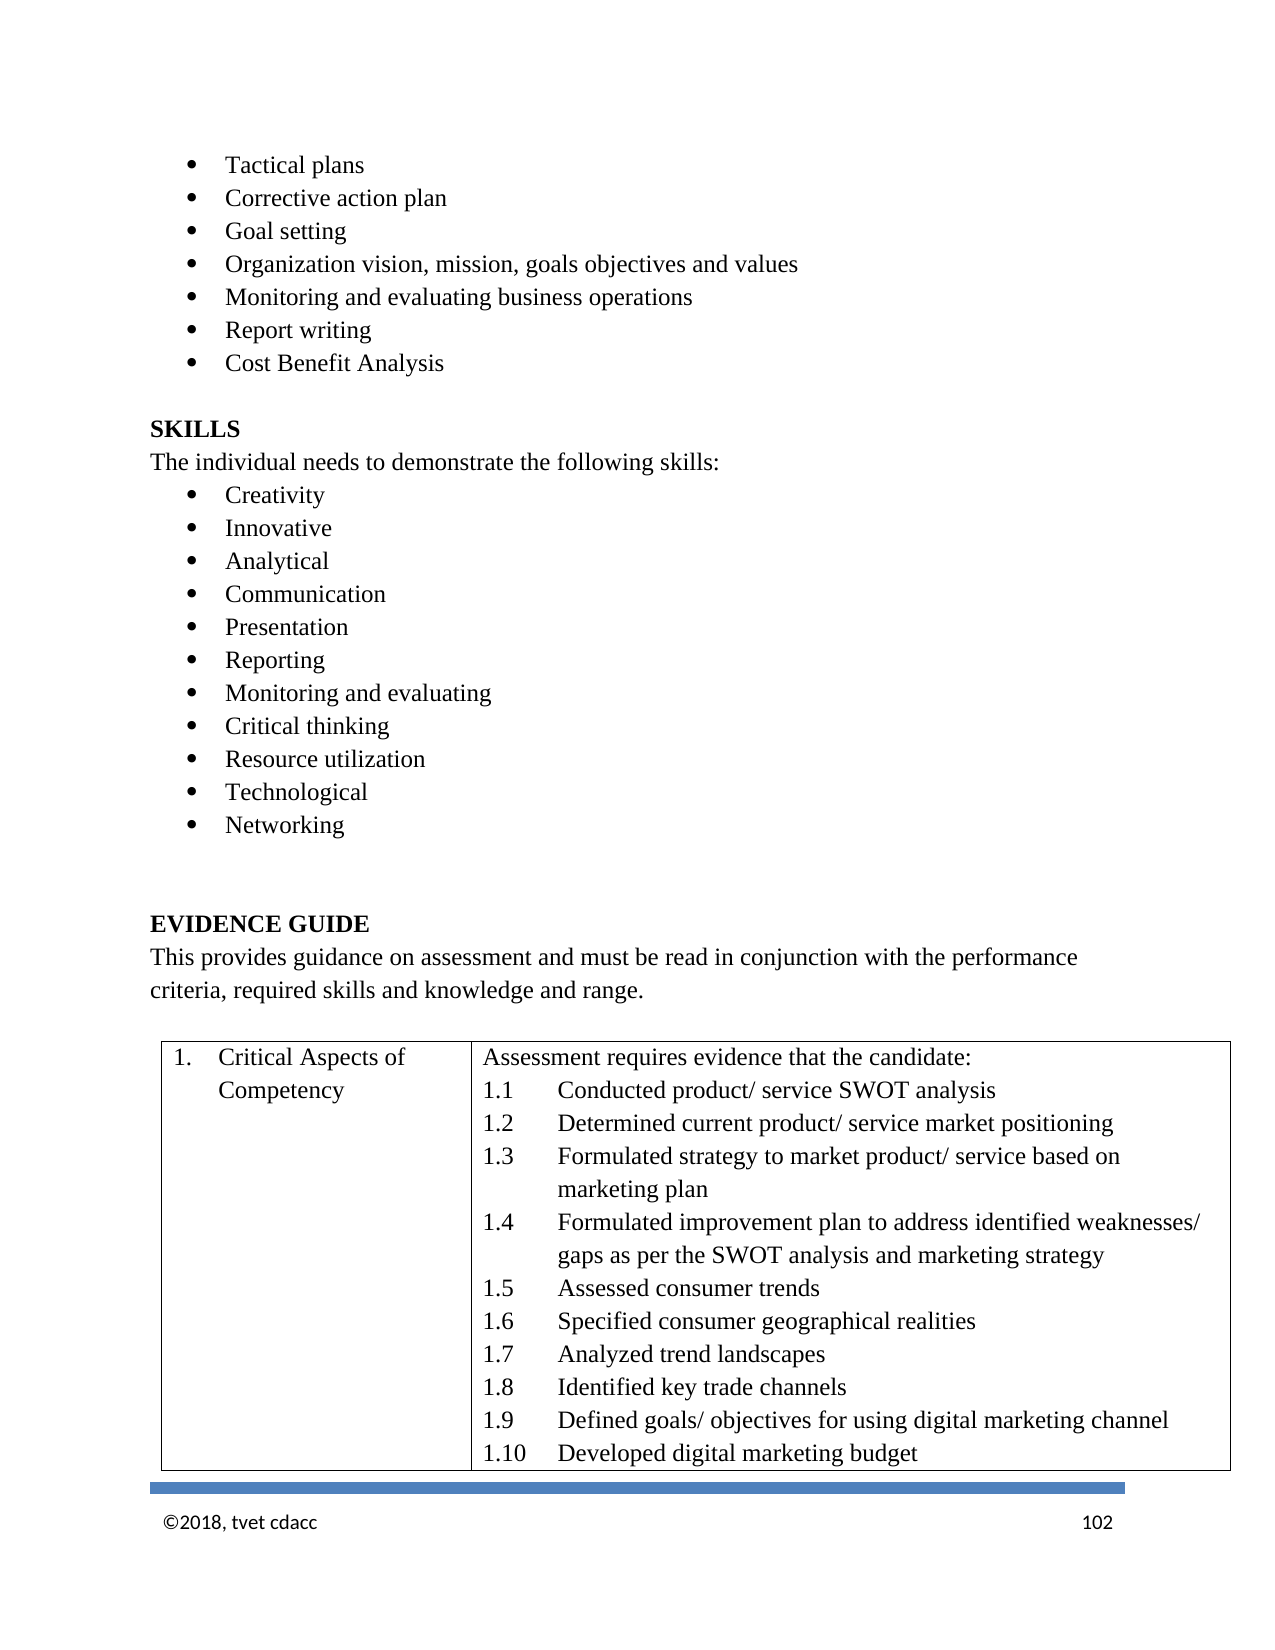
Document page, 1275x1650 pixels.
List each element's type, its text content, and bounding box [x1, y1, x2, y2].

list Innovative [187, 513, 1125, 542]
list Monitoring and evaluating [187, 678, 1125, 707]
list Goal setting [187, 216, 1125, 245]
list Tactical plans [187, 150, 1125, 179]
list Communication [187, 579, 1125, 608]
list Analytical [187, 546, 1125, 575]
list Corrective action plan [187, 183, 1125, 212]
list Networking [187, 810, 1125, 839]
list Organization vision, mission, goals objectives and values [187, 249, 1125, 278]
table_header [472, 1042, 1230, 1470]
list Creativity [187, 480, 1125, 509]
text This provides guidance on assessment and must be read in conjunction with the performance criteria, required skills and knowledge and range. [150, 942, 1125, 1003]
list Monitoring and evaluating business operations [187, 282, 1125, 311]
list Reporting [187, 645, 1125, 674]
list Cost Benefit Analysis [187, 348, 1125, 377]
list Presentation [187, 612, 1125, 641]
list Report writing [187, 315, 1125, 344]
text The individual needs to demonstrate the following skills: [150, 447, 1125, 476]
list Technological [187, 777, 1125, 806]
text EVIDENCE GUIDE [150, 909, 1125, 937]
list Resource utilization [187, 744, 1125, 773]
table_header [162, 1042, 471, 1470]
list Critical thinking [187, 711, 1125, 740]
text SKILLS [150, 414, 1125, 443]
